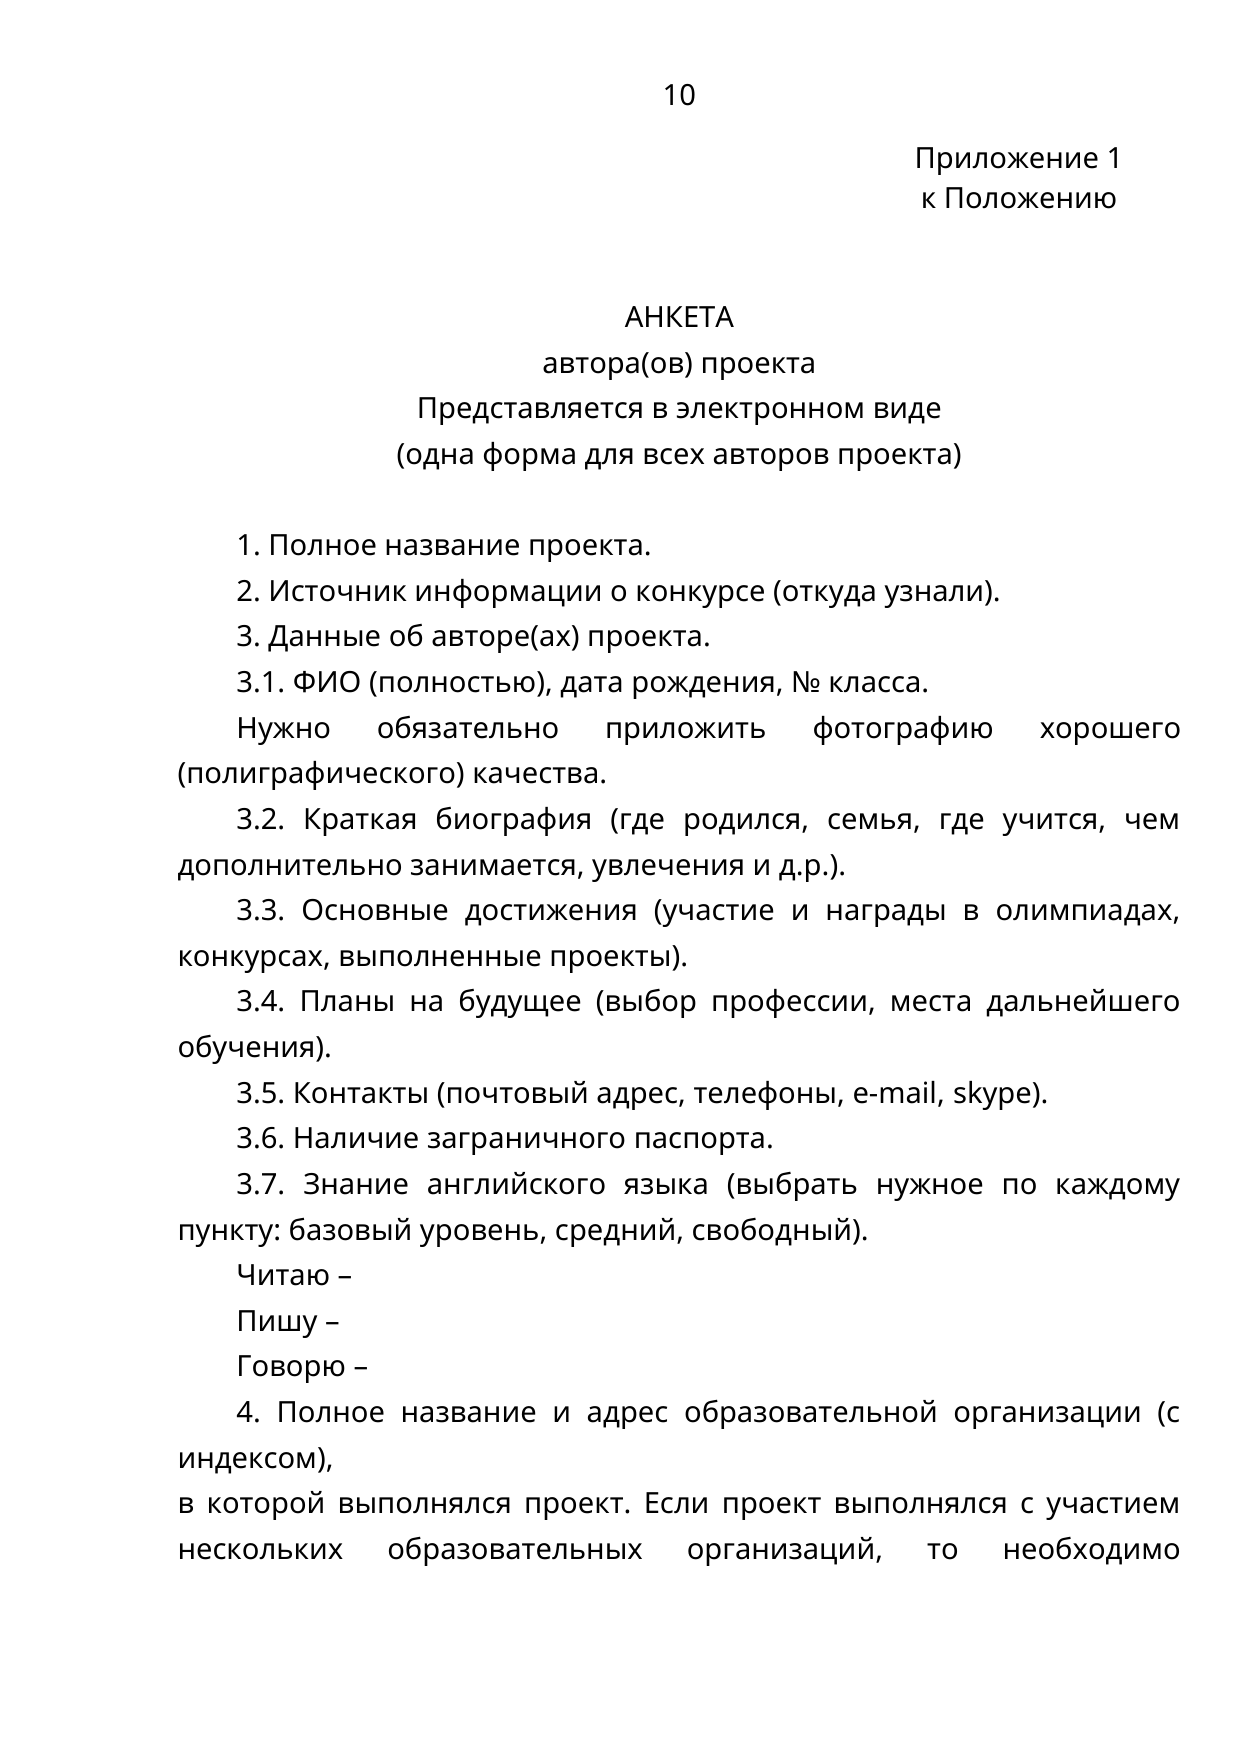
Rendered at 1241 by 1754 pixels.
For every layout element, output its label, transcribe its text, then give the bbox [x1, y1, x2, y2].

text Пишу – [177, 1300, 1181, 1340]
text 3.7. Знание английского языка (выбрать нужное по каждому пункту: базовый уровень, средний, свободный). [177, 1163, 1181, 1248]
text АНКЕТА [177, 296, 1181, 336]
text Говорю – [177, 1346, 1181, 1385]
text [177, 1391, 1181, 1568]
text 3.5. Контакты (почтовый адрес, телефоны, e-mail, skype). [177, 1072, 1181, 1112]
text 3.1. ФИО (полностью), дата рождения, № класса. [177, 661, 1181, 701]
text автора(ов) проекта [177, 342, 1181, 382]
text Нужно обязательно приложить фотографию хорошего (полиграфического) качества. [177, 707, 1181, 792]
text 3.4. Планы на будущее (выбор профессии, места дальнейшего обучения). [177, 981, 1181, 1066]
text Читаю – [177, 1254, 1181, 1294]
text 1. Полное название проекта. [177, 524, 1181, 564]
text (одна форма для всех авторов проекта) [177, 433, 1181, 473]
text 3.2. Краткая биография (где родился, семья, где учится, чем дополнительно занимается, увлечения и д.р.). [177, 798, 1181, 883]
text Приложение 1 [856, 138, 1181, 177]
text Представляется в электронном виде [177, 388, 1181, 427]
text 2. Источник информации о конкурсе (откуда узнали). [177, 570, 1181, 610]
text 3.3. Основные достижения (участие и награды в олимпиадах, конкурсах, выполненные проекты). [177, 889, 1181, 975]
text 3.6. Наличие заграничного паспорта. [177, 1118, 1181, 1157]
text к Положению [856, 177, 1181, 217]
text 3. Данные об авторе(ах) проекта. [177, 616, 1181, 655]
